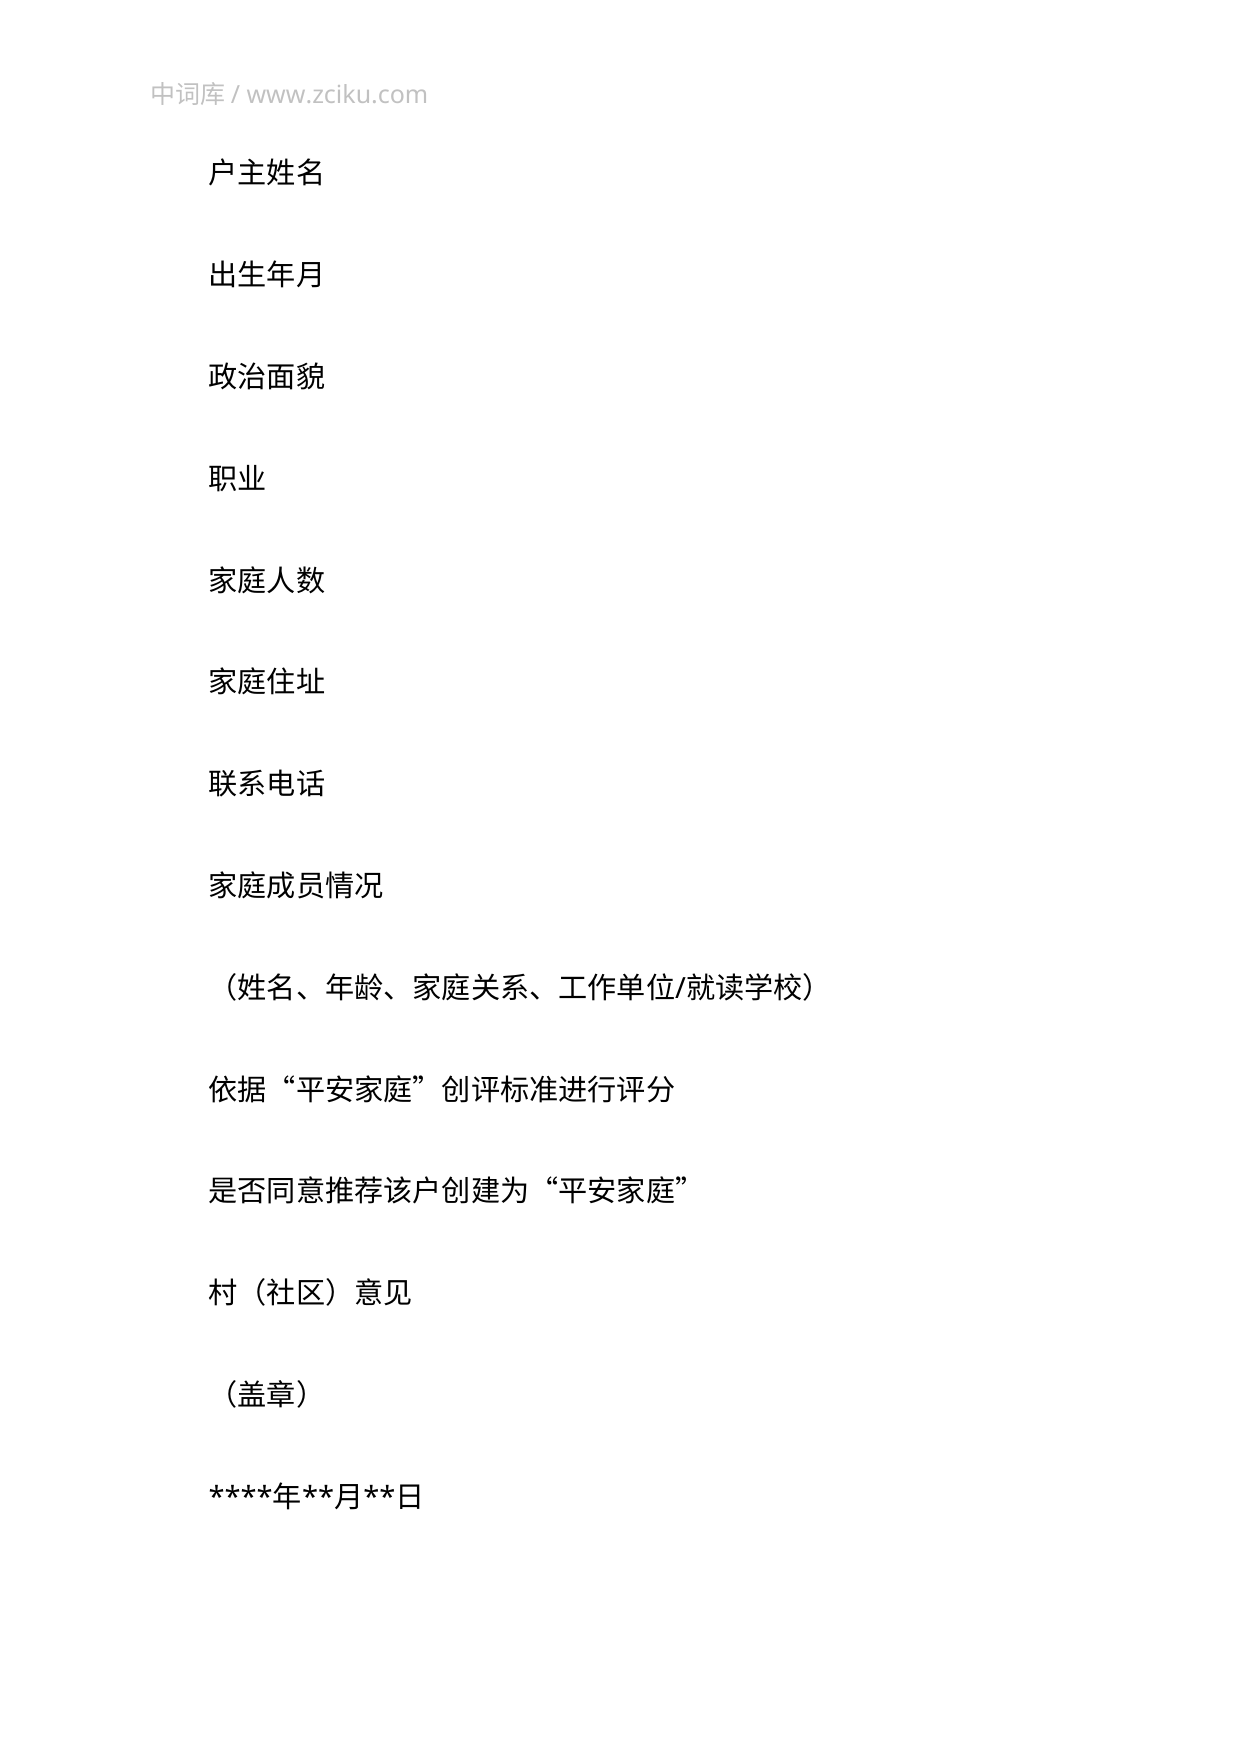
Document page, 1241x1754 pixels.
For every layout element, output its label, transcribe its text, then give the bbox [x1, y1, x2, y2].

text （姓名、年龄、家庭关系、工作单位/就读学校） [150, 964, 1090, 1007]
text （盖章） [150, 1371, 1090, 1414]
text 家庭成员情况 [150, 862, 1090, 905]
text 家庭人数 [150, 557, 1090, 599]
text 政治面貌 [150, 353, 1090, 396]
text 出生年月 [150, 252, 1090, 294]
text 是否同意推荐该户创建为“平安家庭” [150, 1168, 1090, 1210]
text 家庭住址 [150, 659, 1090, 701]
text 户主姓名 [150, 150, 1090, 192]
text 依据“平安家庭”创评标准进行评分 [150, 1066, 1090, 1108]
text 村（社区）意见 [150, 1270, 1090, 1312]
text 职业 [150, 455, 1090, 498]
text ****年**月**日 [150, 1473, 1090, 1516]
text 联系电话 [150, 761, 1090, 803]
